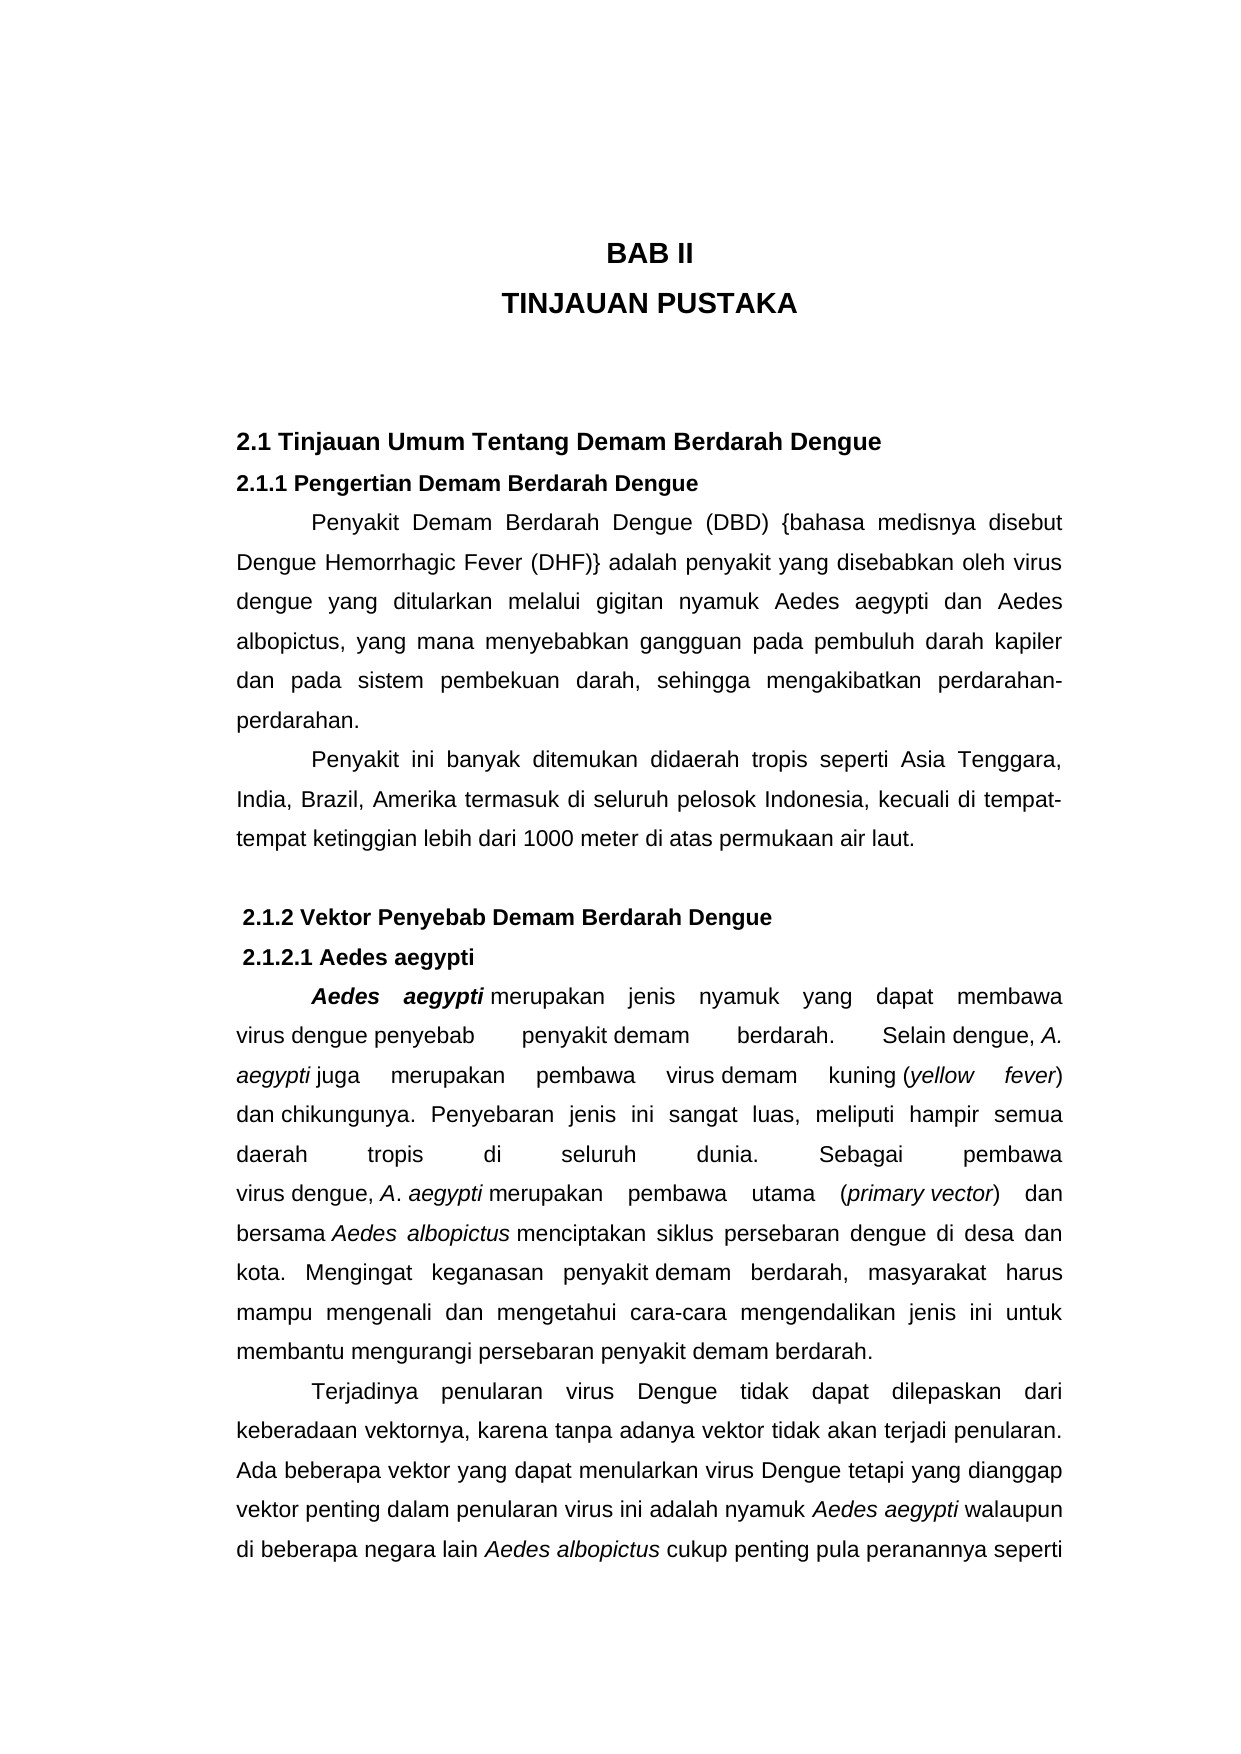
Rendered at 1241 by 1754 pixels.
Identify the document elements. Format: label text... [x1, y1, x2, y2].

text 2.1 Tinjauan Umum Tentang Demam Berdarah Dengue [236, 427, 1063, 455]
text Penyakit Demam Berdarah Dengue (DBD) {bahasa medisnya disebut Dengue Hemorrhagic Fever (DHF)} adalah penyakit yang disebabkan oleh virus dengue yang ditularkan melalui gigitan nyamuk Aedes aegypti dan Aedes albopictus, yang mana menyebabkan gangguan pada pembuluh darah kapiler dan pada sistem pembekuan darah, sehingga mengakibatkan perdarahan-perdarahan. [236, 509, 1063, 733]
text Aedes aegypti merupakan jenis nyamuk yang dapat membawa virus dengue penyebab penyakit demam berdarah. Selain dengue, A. aegypti juga merupakan pembawa virus demam kuning (yellow fever) dan chikungunya. Penyebaran jenis ini sangat luas, meliputi hampir semua daerah tropis di seluruh dunia. Sebagai pembawa virus dengue, A. aegypti merupakan pembawa utama (primary vector) dan bersama Aedes albopictus menciptakan siklus persebaran dengue di desa dan kota. Mengingat keganasan penyakit demam berdarah, masyarakat harus mampu mengenali dan mengetahui cara-cara mengendalikan jenis ini untuk membantu mengurangi persebaran penyakit demam berdarah. [236, 983, 1063, 1365]
text TINJAUAN PUSTAKA [236, 287, 1063, 320]
text 2.1.2.1 Aedes aegypti [236, 943, 1063, 970]
text 2.1.2 Vektor Penyebab Demam Berdarah Dengue [236, 904, 1063, 930]
text 2.1.1 Pengertian Demam Berdarah Dengue [236, 470, 1063, 496]
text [236, 1378, 1063, 1562]
text Penyakit ini banyak ditemukan didaerah tropis seperti Asia Tenggara, India, Brazil, Amerika termasuk di seluruh pelosok Indonesia, kecuali di tempat-tempat ketinggian lebih dari 1000 meter di atas permukaan air laut. [236, 746, 1063, 851]
text BAB II [236, 236, 1063, 270]
